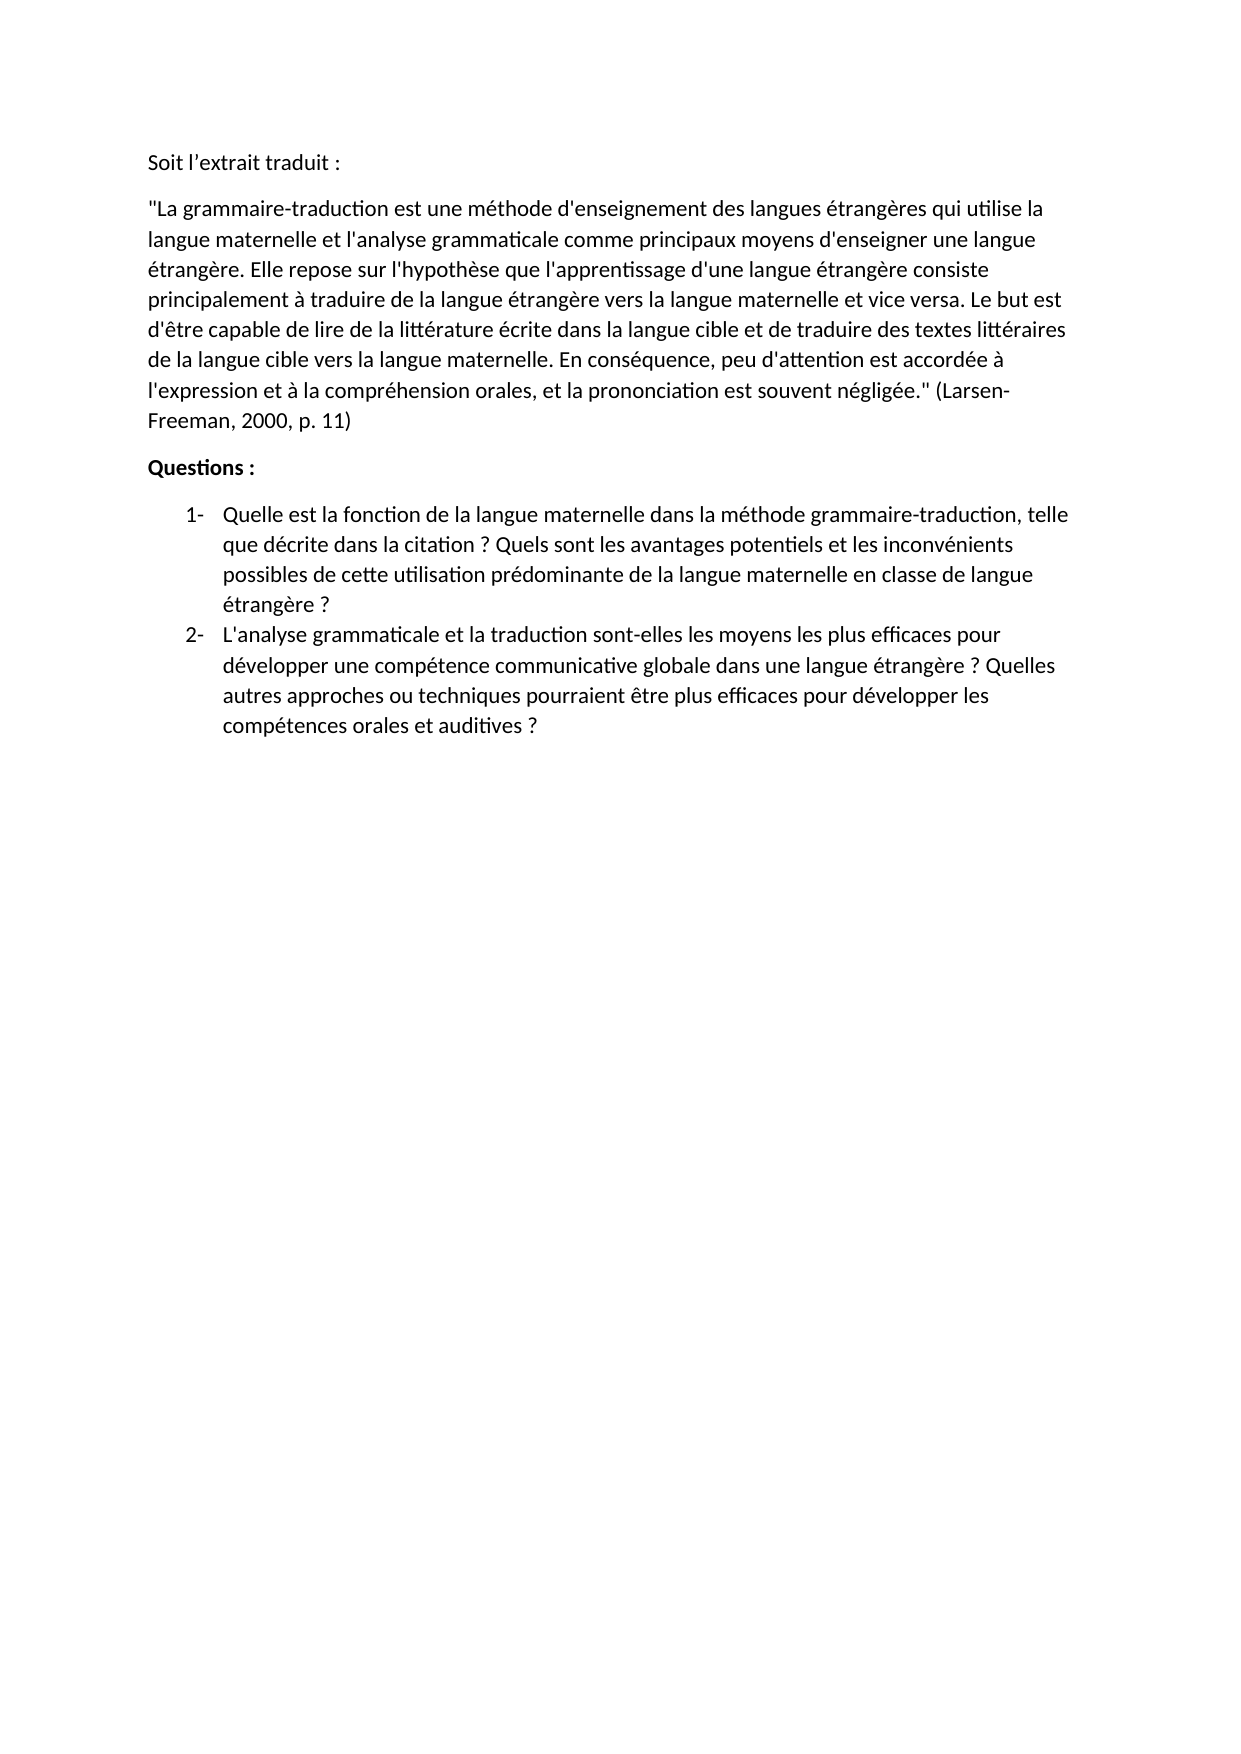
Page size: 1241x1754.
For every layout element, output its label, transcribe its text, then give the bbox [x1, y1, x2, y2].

text Questions : [148, 453, 1093, 481]
list L'analyse grammaticale et la traduction sont-elles les moyens les plus efficaces pour développer une compétence communicative globale dans une langue étrangère ? Quelles autres approches ou techniques pourraient être plus efficaces pour développer les compétences orales et auditives ? [185, 621, 1093, 739]
text "La grammaire-traduction est une méthode d'enseignement des langues étrangères qui utilise la langue maternelle et l'analyse grammaticale comme principaux moyens d'enseigner une langue étrangère. Elle repose sur l'hypothèse que l'apprentissage d'une langue étrangère consiste principalement à traduire de la langue étrangère vers la langue maternelle et vice versa. Le but est d'être capable de lire de la littérature écrite dans la langue cible et de traduire des textes littéraires de la langue cible vers la langue maternelle. En conséquence, peu d'attention est accordée à l'expression et à la compréhension orales, et la prononciation est souvent négligée." (Larsen-Freeman, 2000, p. 11) [148, 194, 1093, 434]
text Soit l’extrait traduit : [148, 148, 1093, 176]
list Quelle est la fonction de la langue maternelle dans la méthode grammaire-traduction, telle que décrite dans la citation ? Quels sont les avantages potentiels et les inconvénients possibles de cette utilisation prédominante de la langue maternelle en classe de langue étrangère ? [185, 500, 1093, 618]
